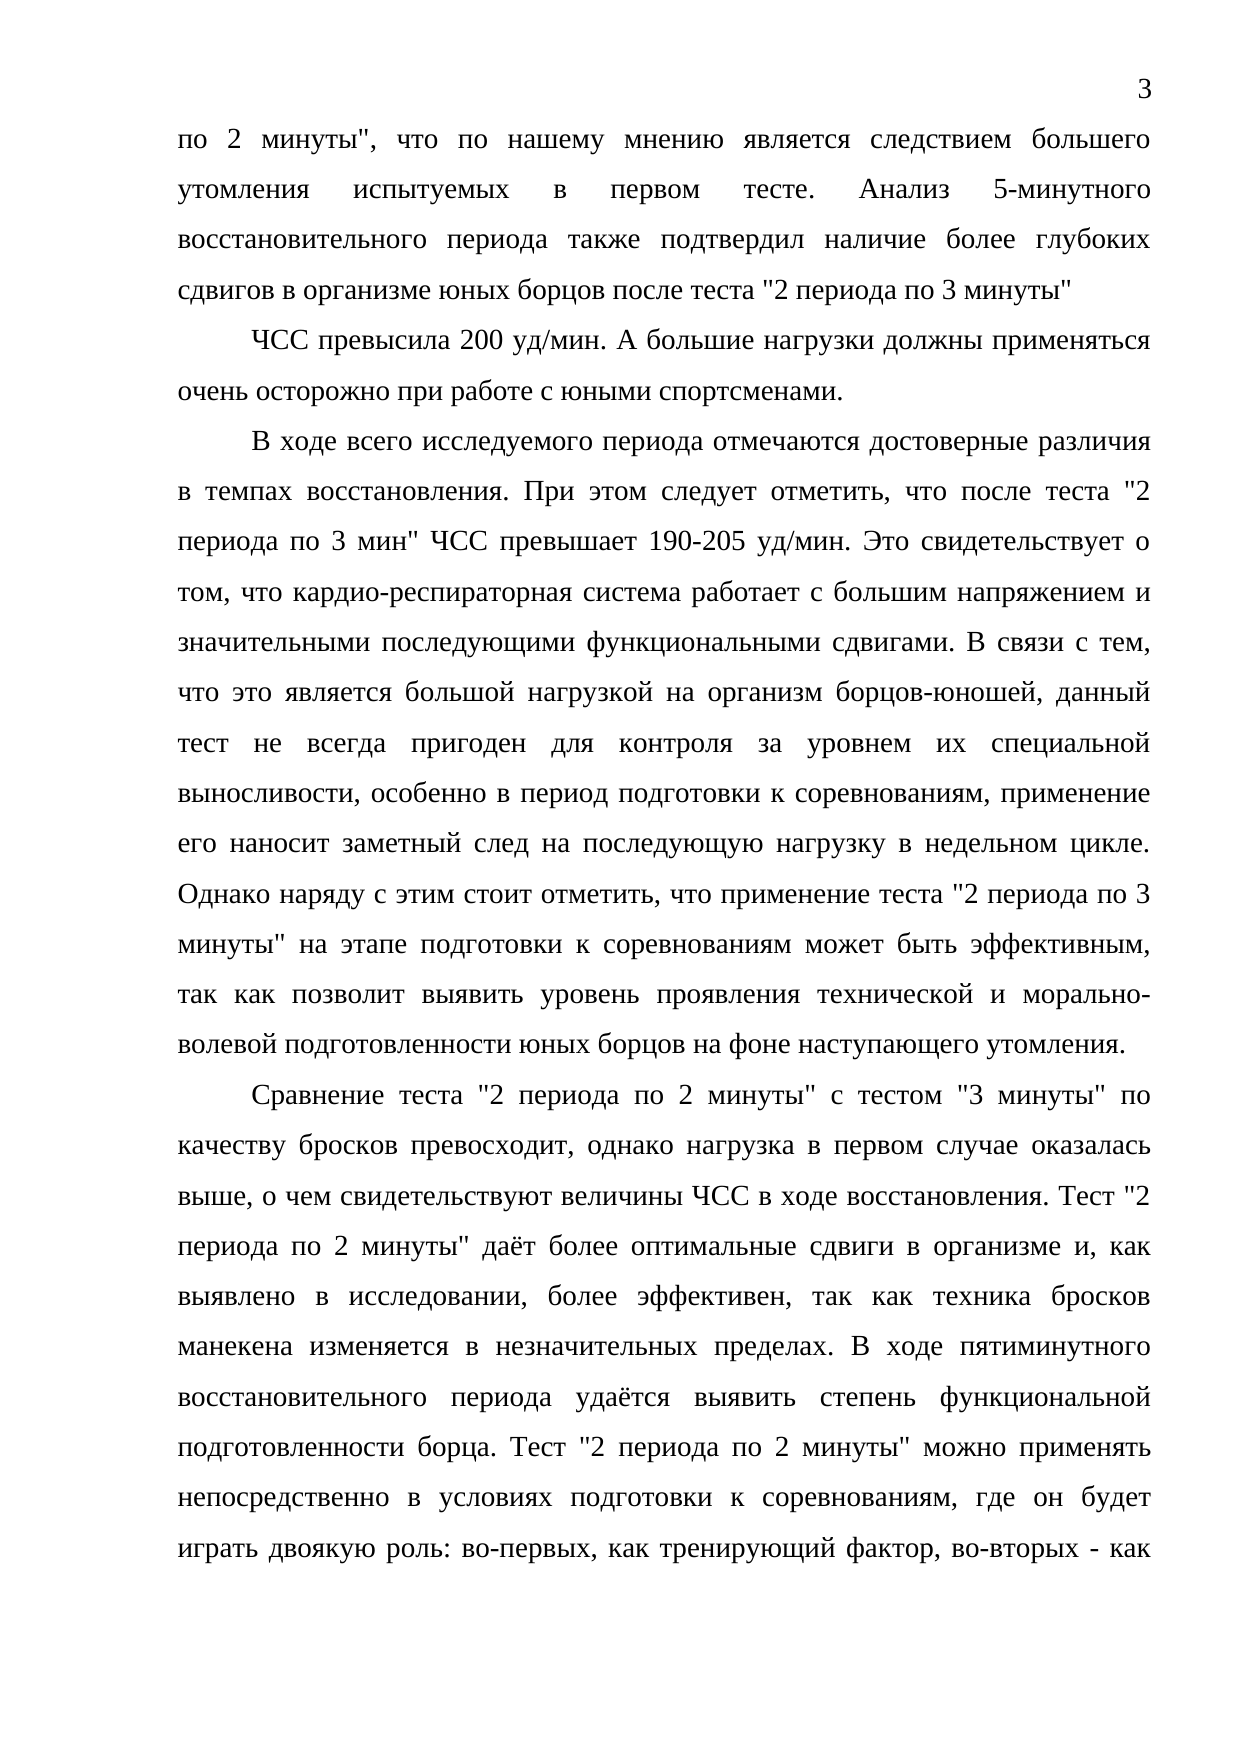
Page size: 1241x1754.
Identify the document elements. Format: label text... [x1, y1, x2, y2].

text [177, 121, 1152, 306]
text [177, 1077, 1152, 1563]
text В ходе всего исследуемого периода отмечаются достоверные различия в темпах восстановления. При этом следует отметить, что после теста "2 периода по 3 мин" ЧСС превышает 190-205 уд/мин. Это свидетельствует о том, что кардио-респираторная система работает с большим напряжением и значительными последующими функциональными сдвигами. В связи с тем, что это является большой нагрузкой на организм борцов-юношей, данный тест не всегда пригоден для контроля за уровнем их специальной выносливости, особенно в период подготовки к соревнованиям, применение его наносит заметный след на последующую нагрузку в недельном цикле. Однако наряду с этим стоит отметить, что применение теста "2 периода по 3 минуты" на этапе подготовки к соревнованиям может быть эффективным, так как позволит выявить уровень проявления технической и морально-волевой подготовленности юных борцов на фоне наступающего утомления. [177, 423, 1152, 1060]
text ЧСС превысила 200 уд/мин. А большие нагрузки должны применяться очень осторожно при работе с юными спортсменами. [177, 322, 1152, 406]
